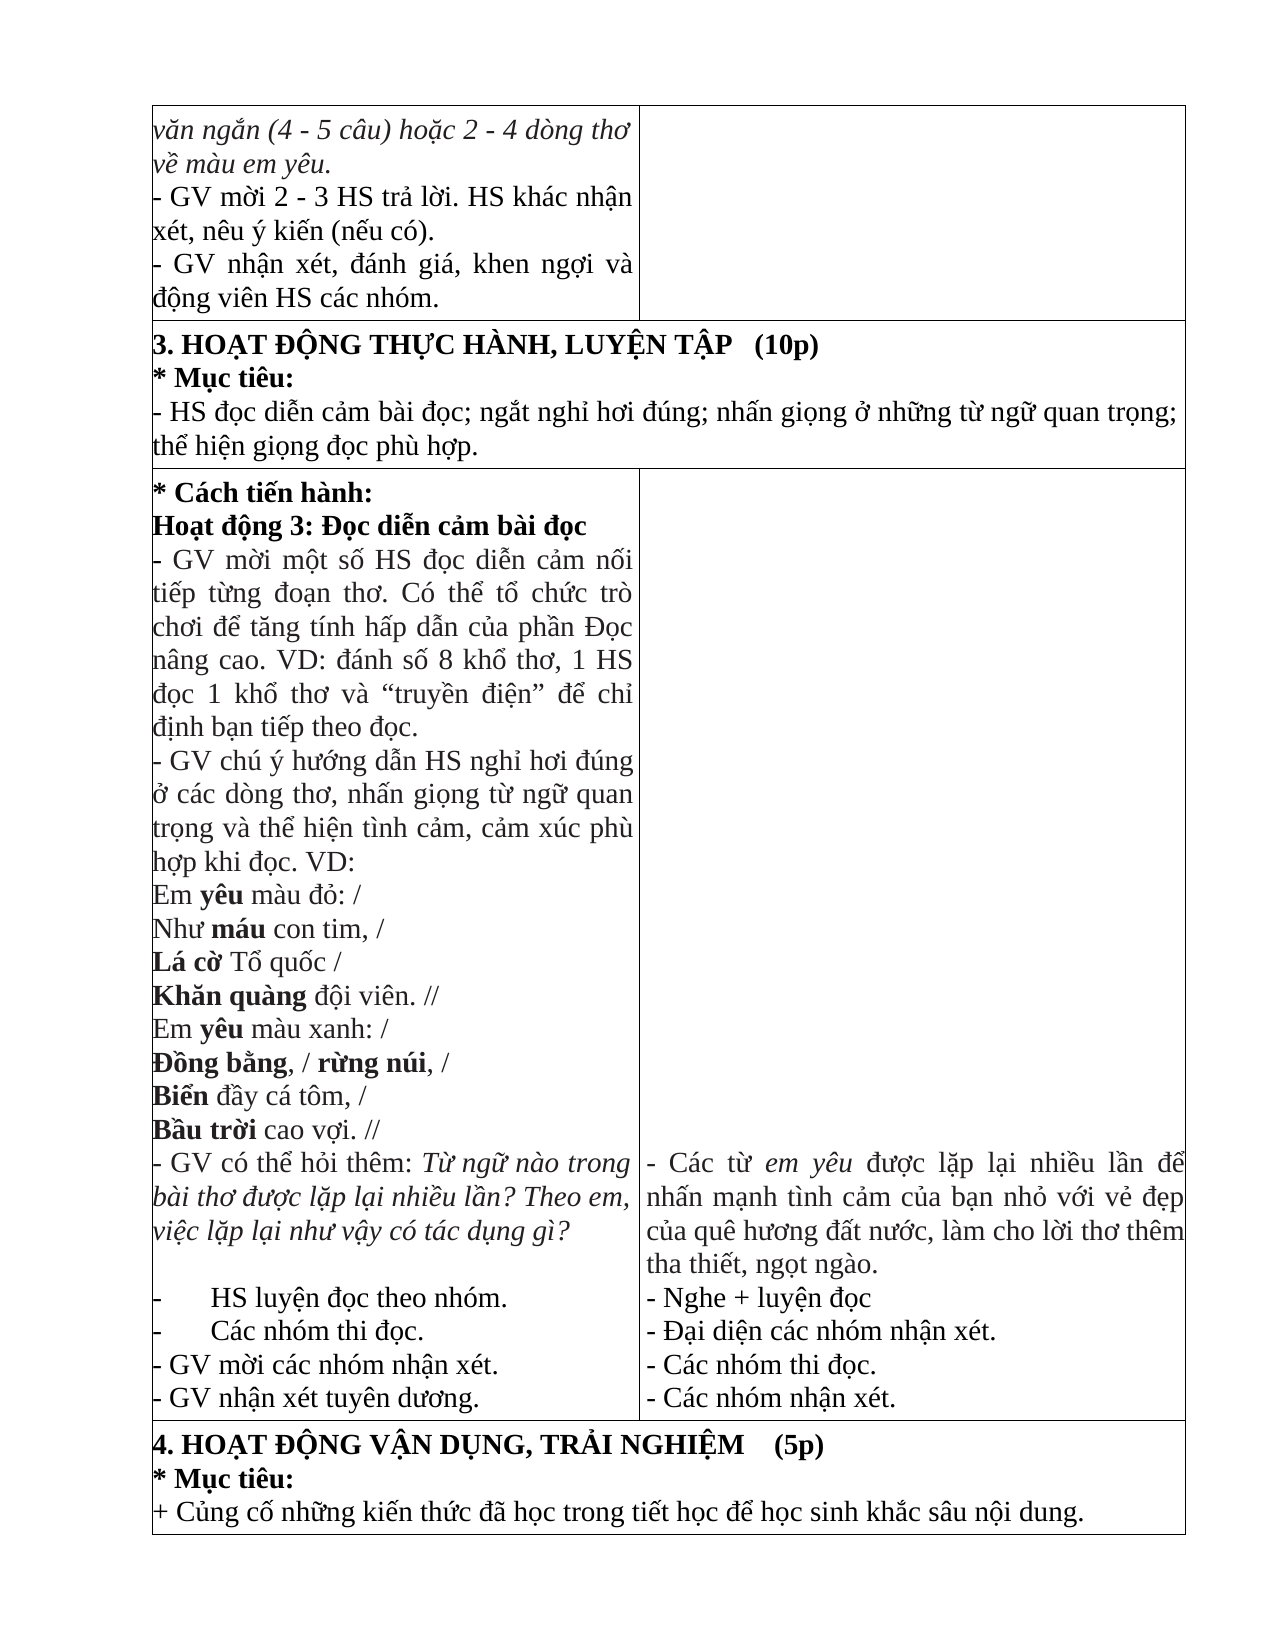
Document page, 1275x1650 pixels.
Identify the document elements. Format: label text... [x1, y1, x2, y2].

table_cell 3. HOẠT ĐỘNG THỰC HÀNH, LUYỆN TẬP (10p) * Mục tiêu: - HS đọc diễn cảm bài đọc; ngắt nghỉ hơi đúng; nhấn giọng ở những từ ngữ quan trọng; thể hiện giọng đọc phù hợp. [153, 321, 1185, 467]
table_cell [153, 106, 639, 320]
table_cell * Cách tiến hành: Hoạt động 3: Đọc diễn cảm bài đọc - GV mời một số HS đọc diễn cảm nối tiếp từng đoạn thơ. Có thể tổ chức trò chơi để tăng tính hấp dẫn của phần Đọc nâng cao. VD: đánh số 8 khổ thơ, 1 HS đọc 1 khổ thơ và “truyền điện” để chỉ định bạn tiếp theo đọc. - GV chú ý hướng dẫn HS nghỉ hơi đúng ở các dòng thơ, nhấn giọng từ ngữ quan trọng và thể hiện tình cảm, cảm xúc phù hợp khi đọc. VD: Em yêu màu đỏ: / Như máu con tim, / Lá cờ Tổ quốc / Khăn quàng đội viên. // Em yêu màu xanh: / Đồng bằng, / rừng núi, / Biển đầy cá tôm, / Bầu trời cao vợi. // - GV có thể hỏi thêm: Từ ngữ nào trong bài thơ được lặp lại nhiều lần? Theo em, việc lặp lại như vậy có tác dụng gì? HS luyện đọc theo nhóm. Các nhóm thi đọc. - GV mời các nhóm nhận xét. - GV nhận xét tuyên dương. [153, 469, 639, 1420]
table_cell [153, 1421, 1185, 1534]
table_cell - Các từ em yêu được lặp lại nhiều lần để nhấn mạnh tình cảm của bạn nhỏ với vẻ đẹp của quê hương đất nước, làm cho lời thơ thêm tha thiết, ngọt ngào. - Nghe + luyện đọc - Đại diện các nhóm nhận xét. - Các nhóm thi đọc. - Các nhóm nhận xét. [640, 469, 1185, 1420]
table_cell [640, 106, 1185, 320]
